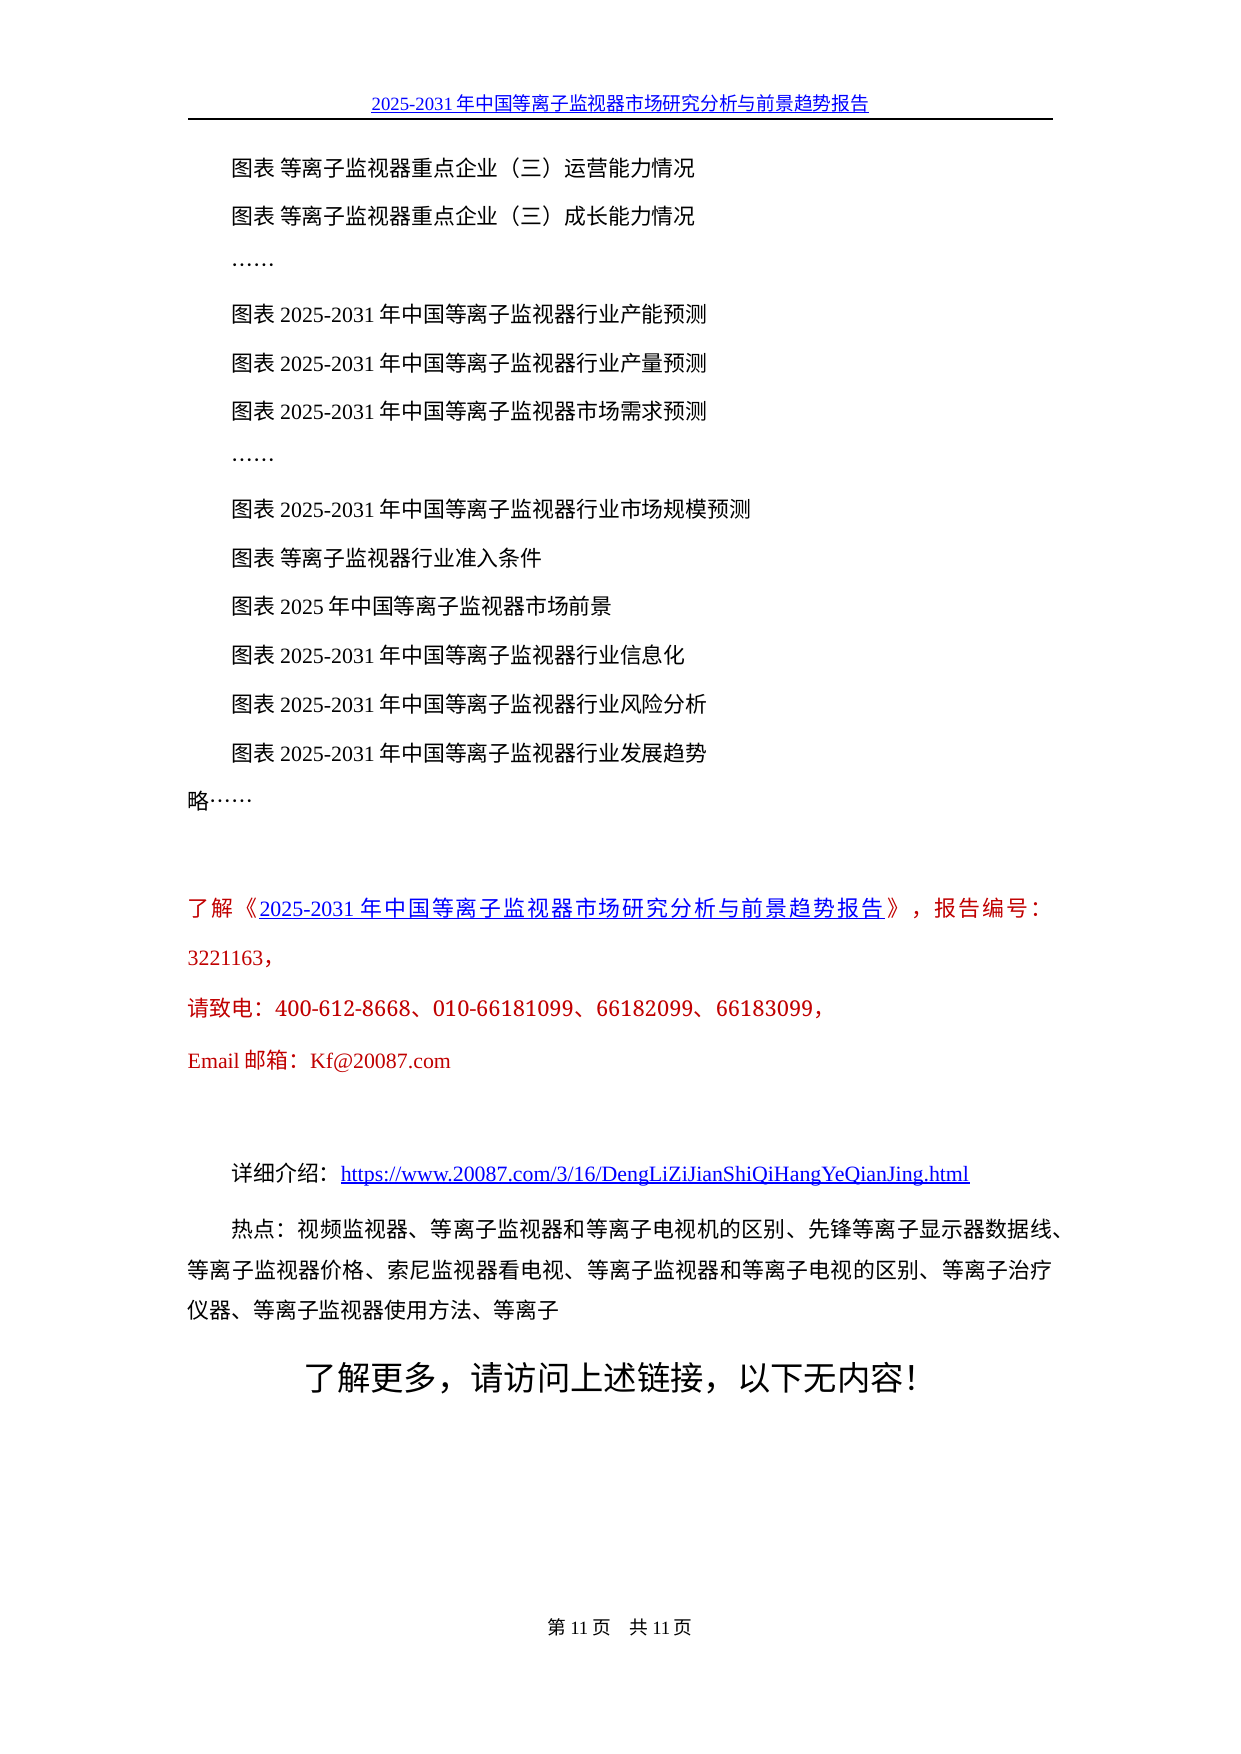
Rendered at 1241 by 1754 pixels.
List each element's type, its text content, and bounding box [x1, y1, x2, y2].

text 了解《2025-2031年中国等离子监视器市场研究分析与前景趋势报告》，报告编号：3221163， [187, 890, 1053, 972]
text 热点：视频监视器、等离子监视器和等离子电视机的区别、先锋等离子显示器数据线、等离子监视器价格、索尼监视器看电视、等离子监视器和等离子电视的区别、等离子治疗仪器、等离子监视器使用方法、等离子 [187, 1212, 1053, 1326]
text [187, 150, 1053, 816]
text Email邮箱：Kf@20087.com [187, 1042, 1053, 1075]
title 了解更多，请访问上述链接，以下无内容！ [187, 1343, 1053, 1408]
text 详细介绍：https://www.20087.com/3/16/DengLiZiJianShiQiHangYeQianJing.html [187, 1155, 1053, 1188]
text 请致电：400-612-8668、010-66181099、66182099、66183099， [187, 991, 1053, 1023]
